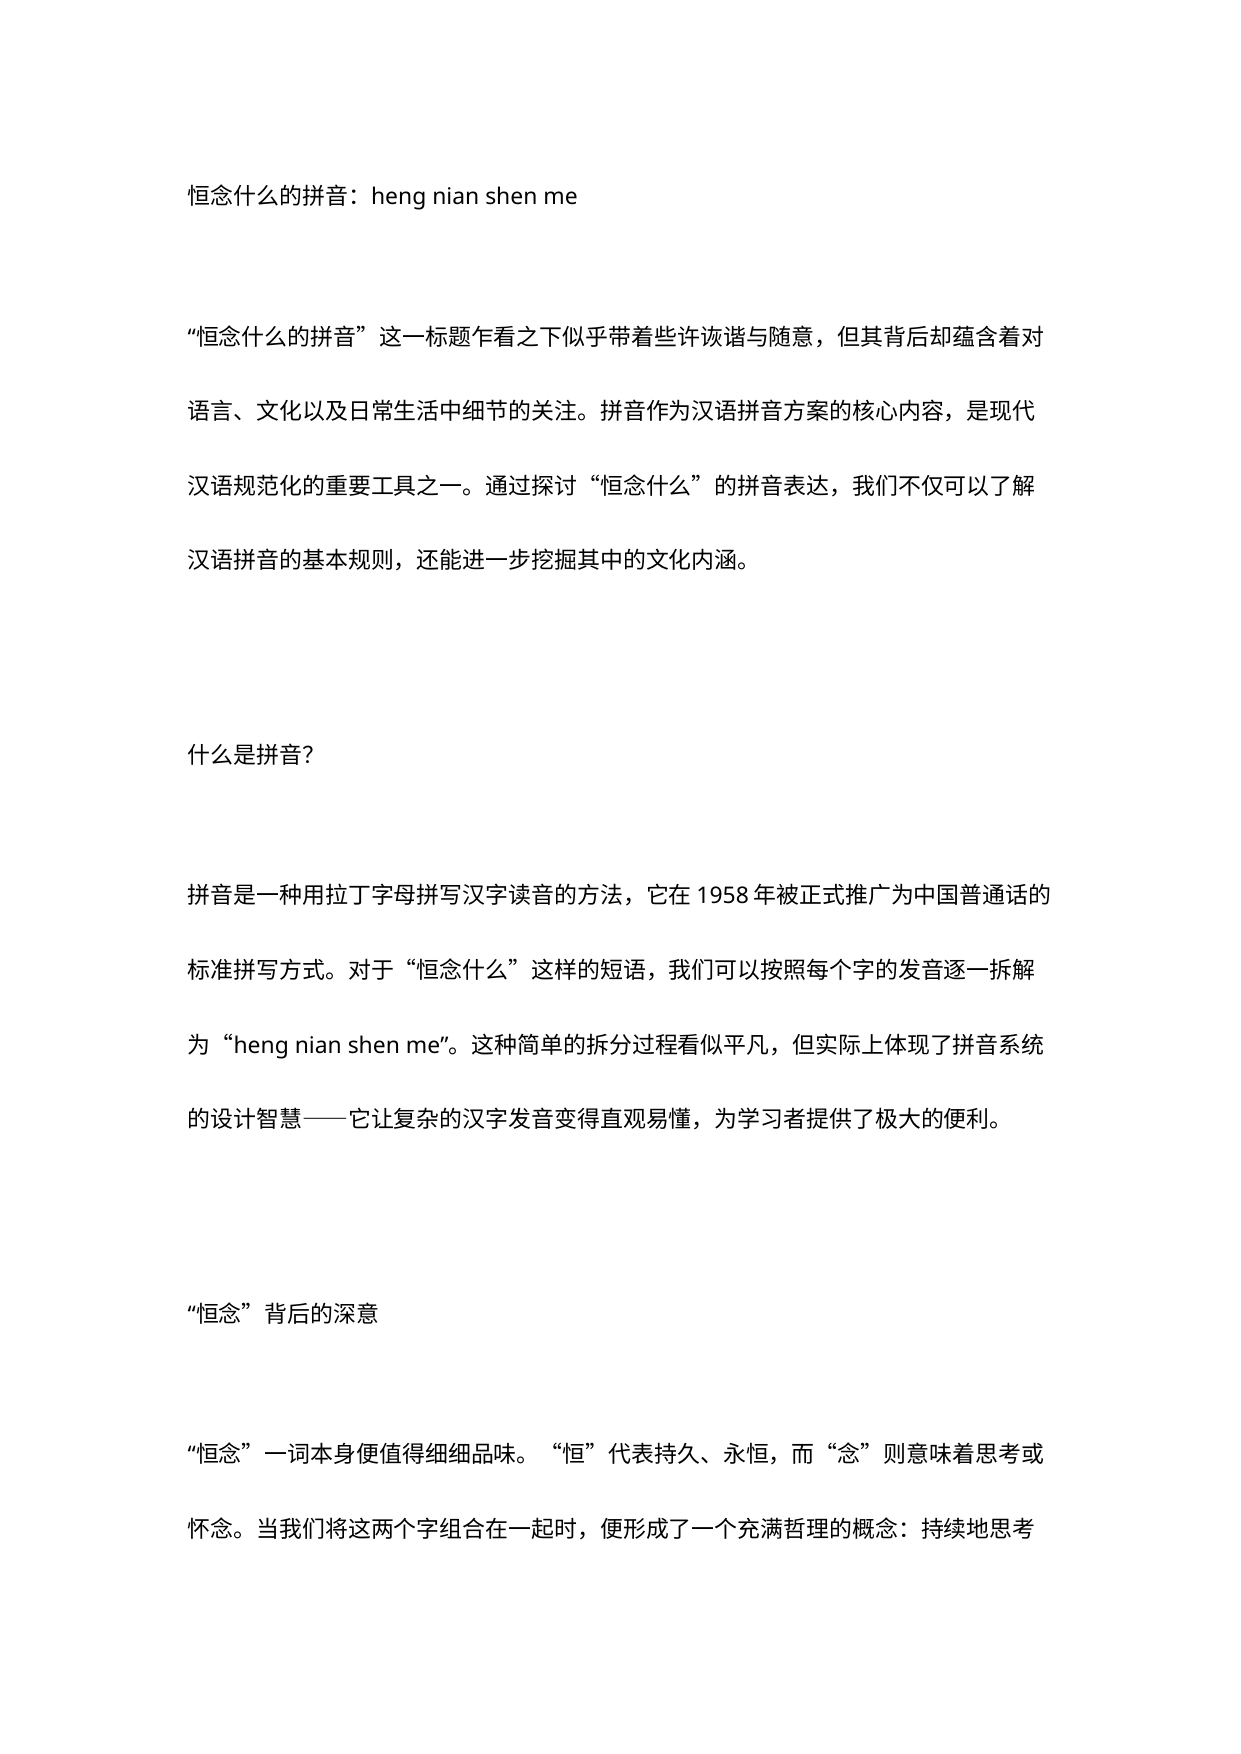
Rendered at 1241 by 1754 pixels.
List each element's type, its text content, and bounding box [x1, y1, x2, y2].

text “恒念什么的拼音”这一标题乍看之下似乎带着些许诙谐与随意，但其背后却蕴含着对语言、文化以及日常生活中细节的关注。拼音作为汉语拼音方案的核心内容，是现代汉语规范化的重要工具之一。通过探讨“恒念什么”的拼音表达，我们不仅可以了解汉语拼音的基本规则，还能进一步挖掘其中的文化内涵。 [187, 302, 1053, 592]
text “恒念”背后的深意 [187, 1279, 1053, 1344]
text 什么是拼音？ [187, 721, 1053, 786]
text 恒念什么的拼音：heng nian shen me [187, 162, 1053, 227]
text 拼音是一种用拉丁字母拼写汉字读音的方法，它在1958年被正式推广为中国普通话的标准拼写方式。对于“恒念什么”这样的短语，我们可以按照每个字的发音逐一拆解为“heng nian shen me”。这种简单的拆分过程看似平凡，但实际上体现了拼音系统的设计智慧——它让复杂的汉字发音变得直观易懂，为学习者提供了极大的便利。 [187, 861, 1053, 1150]
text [187, 1420, 1053, 1560]
